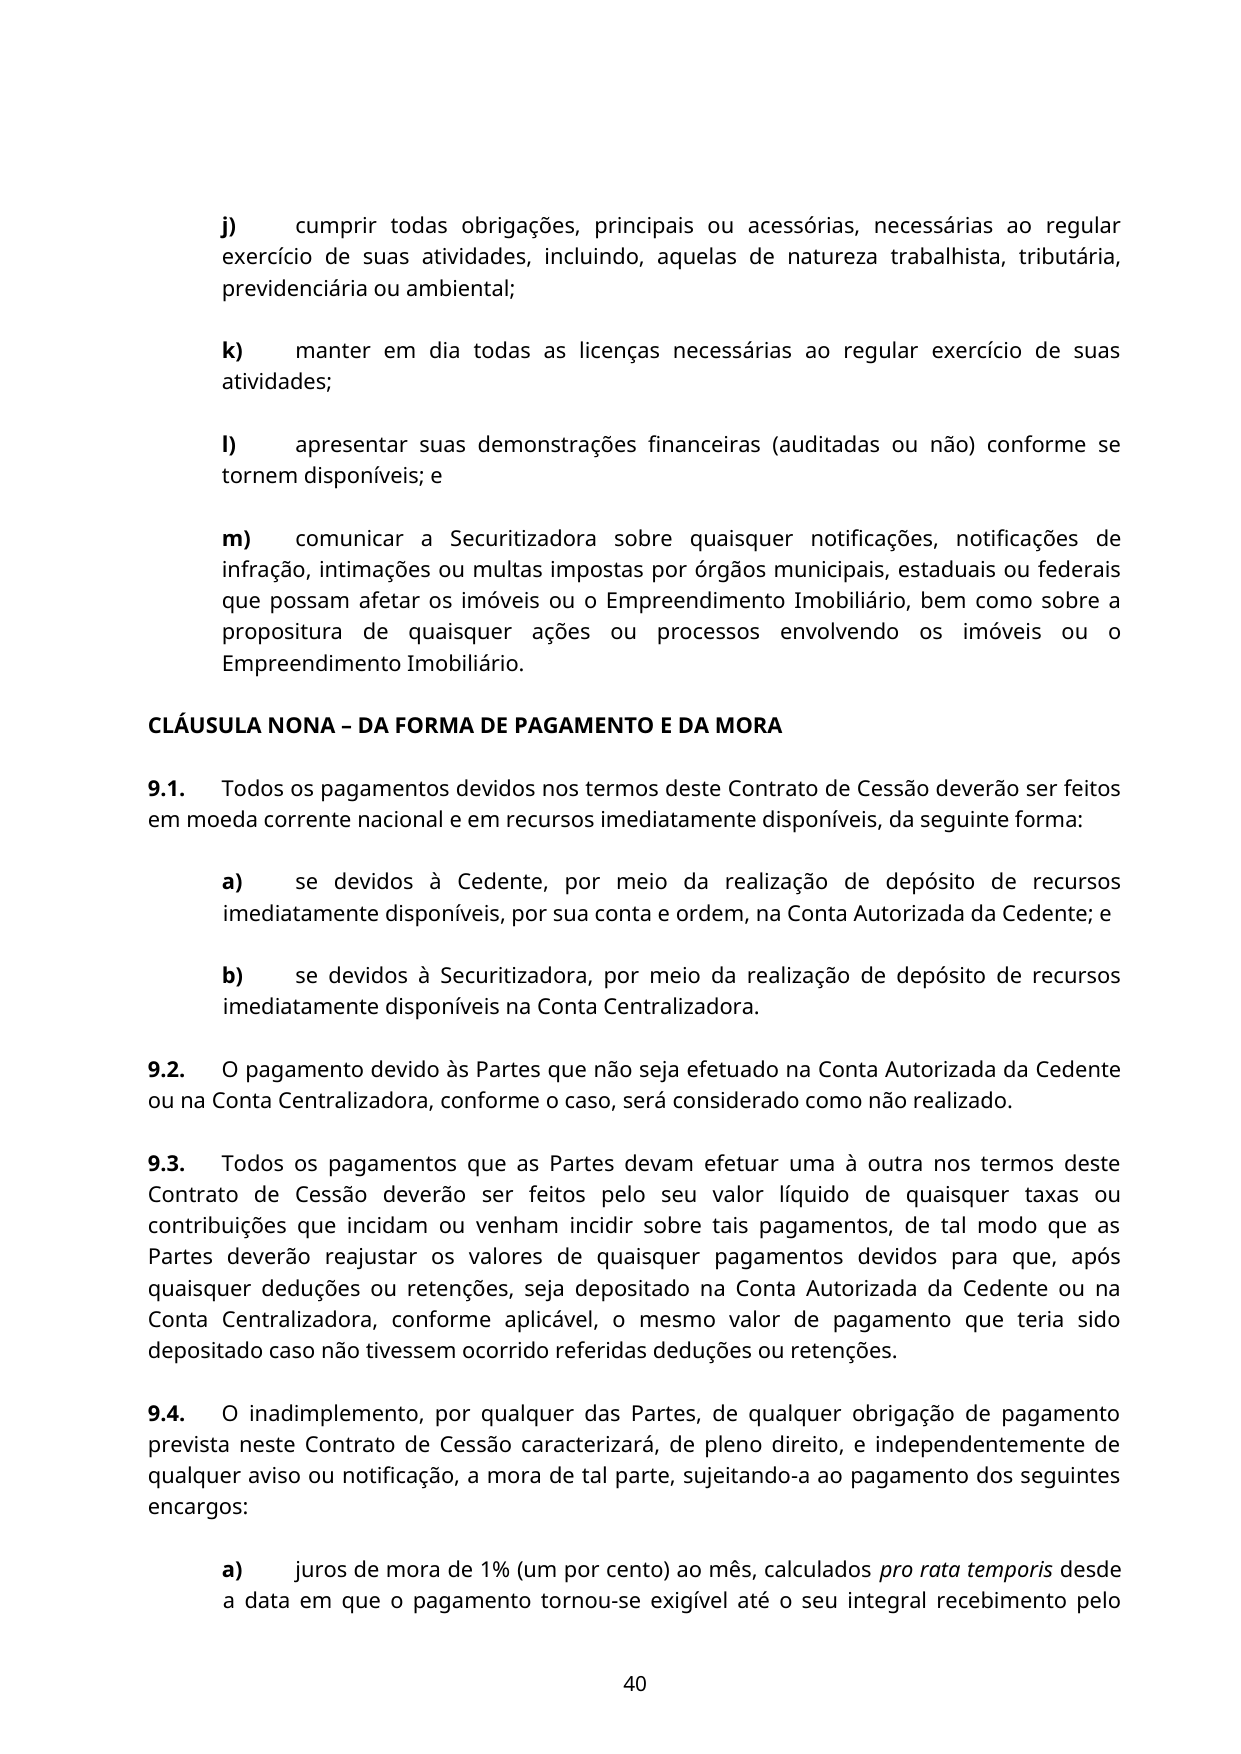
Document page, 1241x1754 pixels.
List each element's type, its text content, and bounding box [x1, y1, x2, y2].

list Todos os pagamentos que as Partes devam efetuar uma à outra nos termos deste Contrato de Cessão deverão ser feitos pelo seu valor líquido de quaisquer taxas ou contribuições que incidam ou venham incidir sobre tais pagamentos, de tal modo que as Partes deverão reajustar os valores de quaisquer pagamentos devidos para que, após quaisquer deduções ou retenções, seja depositado na Conta Autorizada da Cedente ou na Conta Centralizadora, conforme aplicável, o mesmo valor de pagamento que teria sido depositado caso não tivessem ocorrido referidas deduções ou retenções. [148, 1146, 1122, 1365]
list se devidos à Cedente, por meio da realização de depósito de recursos imediatamente disponíveis, por sua conta e ordem, na Conta Autorizada da Cedente; e [222, 865, 1122, 927]
text CLÁUSULA NONA – DA FORMA DE PAGAMENTO E DA MORA [148, 708, 1122, 740]
list O pagamento devido às Partes que não seja efetuado na Conta Autorizada da Cedente ou na Conta Centralizadora, conforme o caso, será considerado como não realizado. [148, 1052, 1122, 1115]
list manter em dia todas as licenças necessárias ao regular exercício de suas atividades; [222, 333, 1122, 396]
list O inadimplemento, por qualquer das Partes, de qualquer obrigação de pagamento prevista neste Contrato de Cessão caracterizará, de pleno direito, e independentemente de qualquer aviso ou notificação, a mora de tal parte, sujeitando-a ao pagamento dos seguintes encargos: [148, 1396, 1122, 1521]
list comunicar a Securitizadora sobre quaisquer notificações, notificações de infração, intimações ou multas impostas por órgãos municipais, estaduais ou federais que possam afetar os imóveis ou o Empreendimento Imobiliário, bem como sobre a propositura de quaisquer ações ou processos envolvendo os imóveis ou o Empreendimento Imobiliário. [222, 521, 1122, 677]
list Todos os pagamentos devidos nos termos deste Contrato de Cessão deverão ser feitos em moeda corrente nacional e em recursos imediatamente disponíveis, da seguinte forma: [148, 771, 1122, 833]
list apresentar suas demonstrações financeiras (auditadas ou não) conforme se tornem disponíveis; e [222, 427, 1122, 490]
list se devidos à Securitizadora, por meio da realização de depósito de recursos imediatamente disponíveis na Conta Centralizadora. [222, 958, 1122, 1021]
list cumprir todas obrigações, principais ou acessórias, necessárias ao regular exercício de suas atividades, incluindo, aquelas de natureza trabalhista, tributária, previdenciária ou ambiental; [222, 208, 1122, 302]
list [222, 1552, 1122, 1615]
